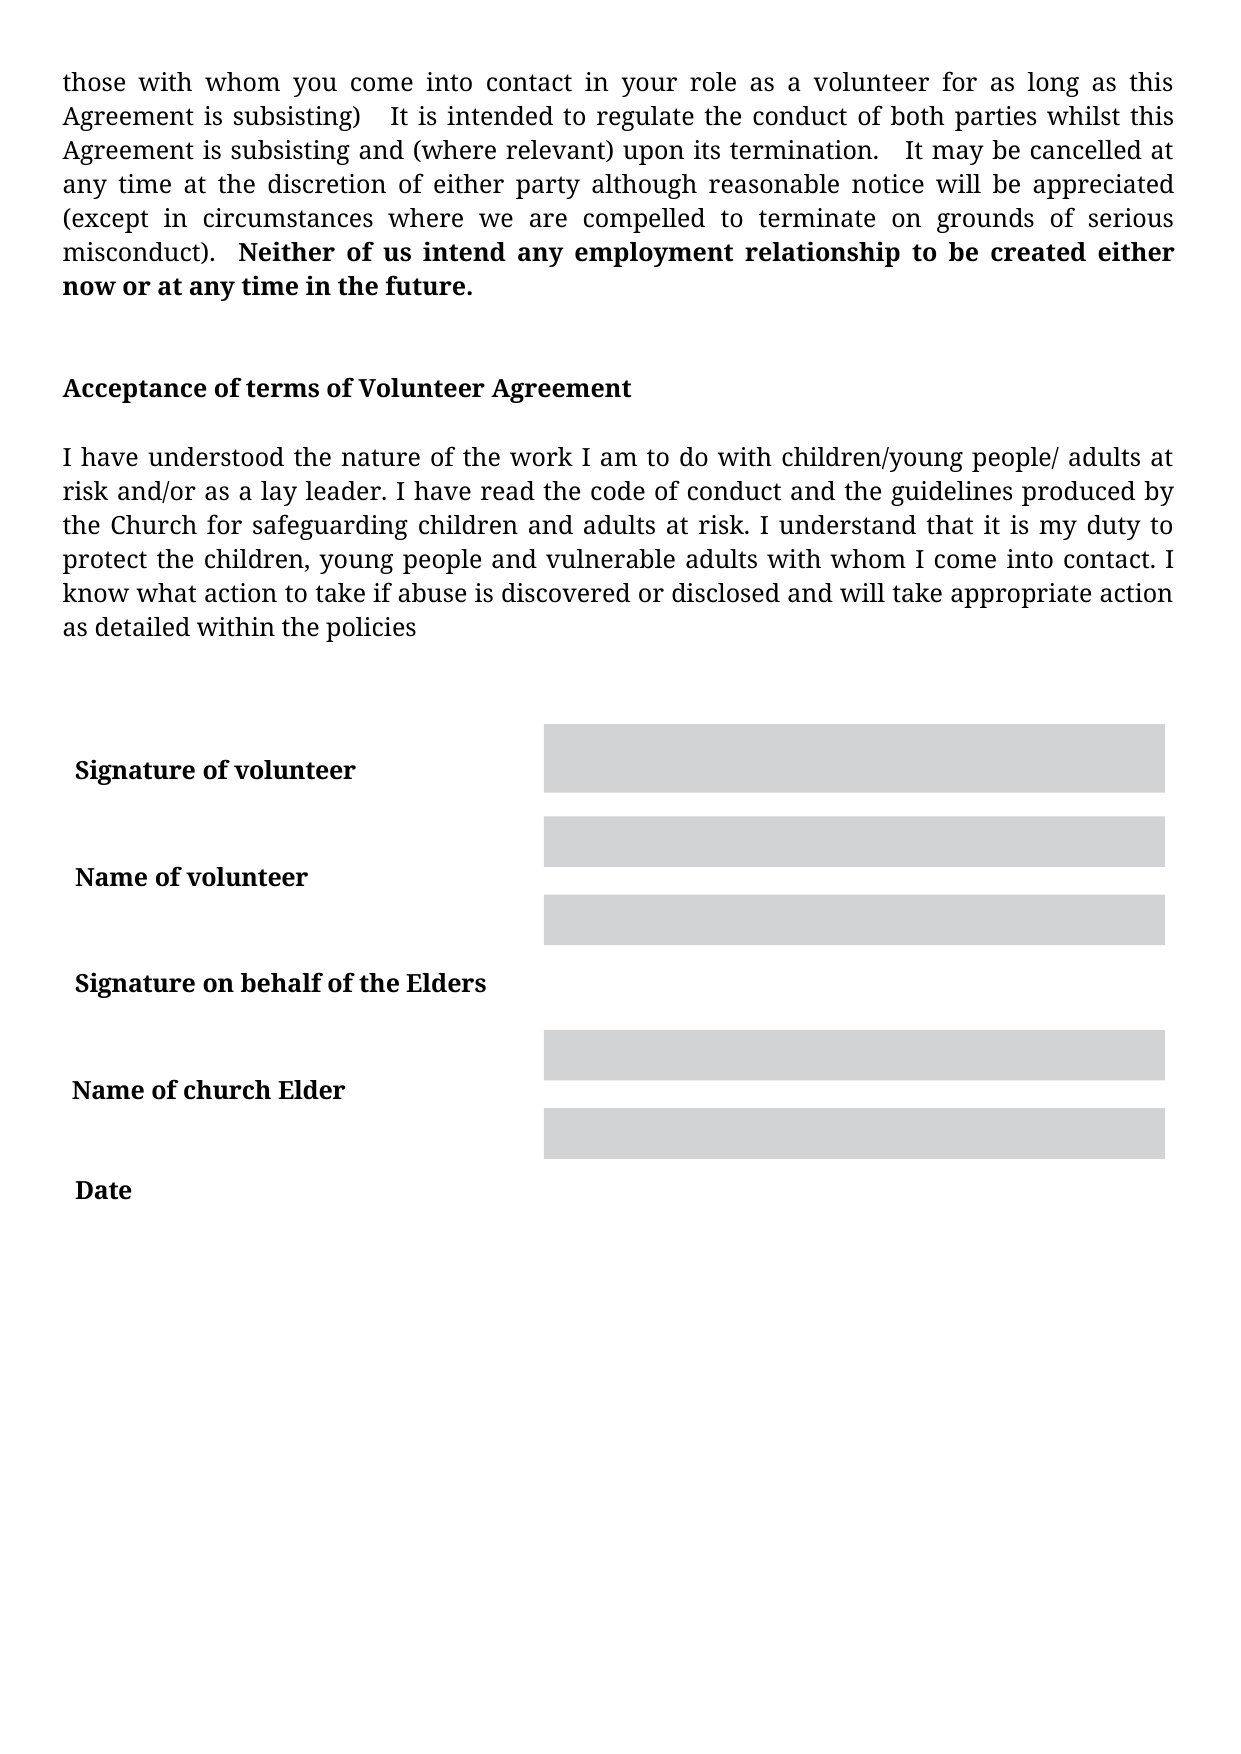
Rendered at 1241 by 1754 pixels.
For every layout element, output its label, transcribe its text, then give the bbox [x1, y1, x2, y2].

text Acceptance of terms of Volunteer Agreement [62, 371, 1176, 405]
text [62, 64, 1176, 303]
text I have understood the nature of the work I am to do with children/young people/ adults at risk and/or as a lay leader. I have read the code of conduct and the guidelines produced by the Church for safeguarding children and adults at risk. I understand that it is my duty to protect the children, young people and vulnerable adults with whom I come into contact. I know what action to take if abuse is discovered or disclosed and will take appropriate action as detailed within the policies [62, 439, 1176, 644]
text Signature of volunteer [75, 752, 543, 787]
text Date [75, 1173, 753, 1207]
text Name of church Elder [62, 1073, 800, 1107]
text Name of volunteer [75, 859, 800, 893]
text Signature on behalf of the Elders [75, 966, 800, 1000]
